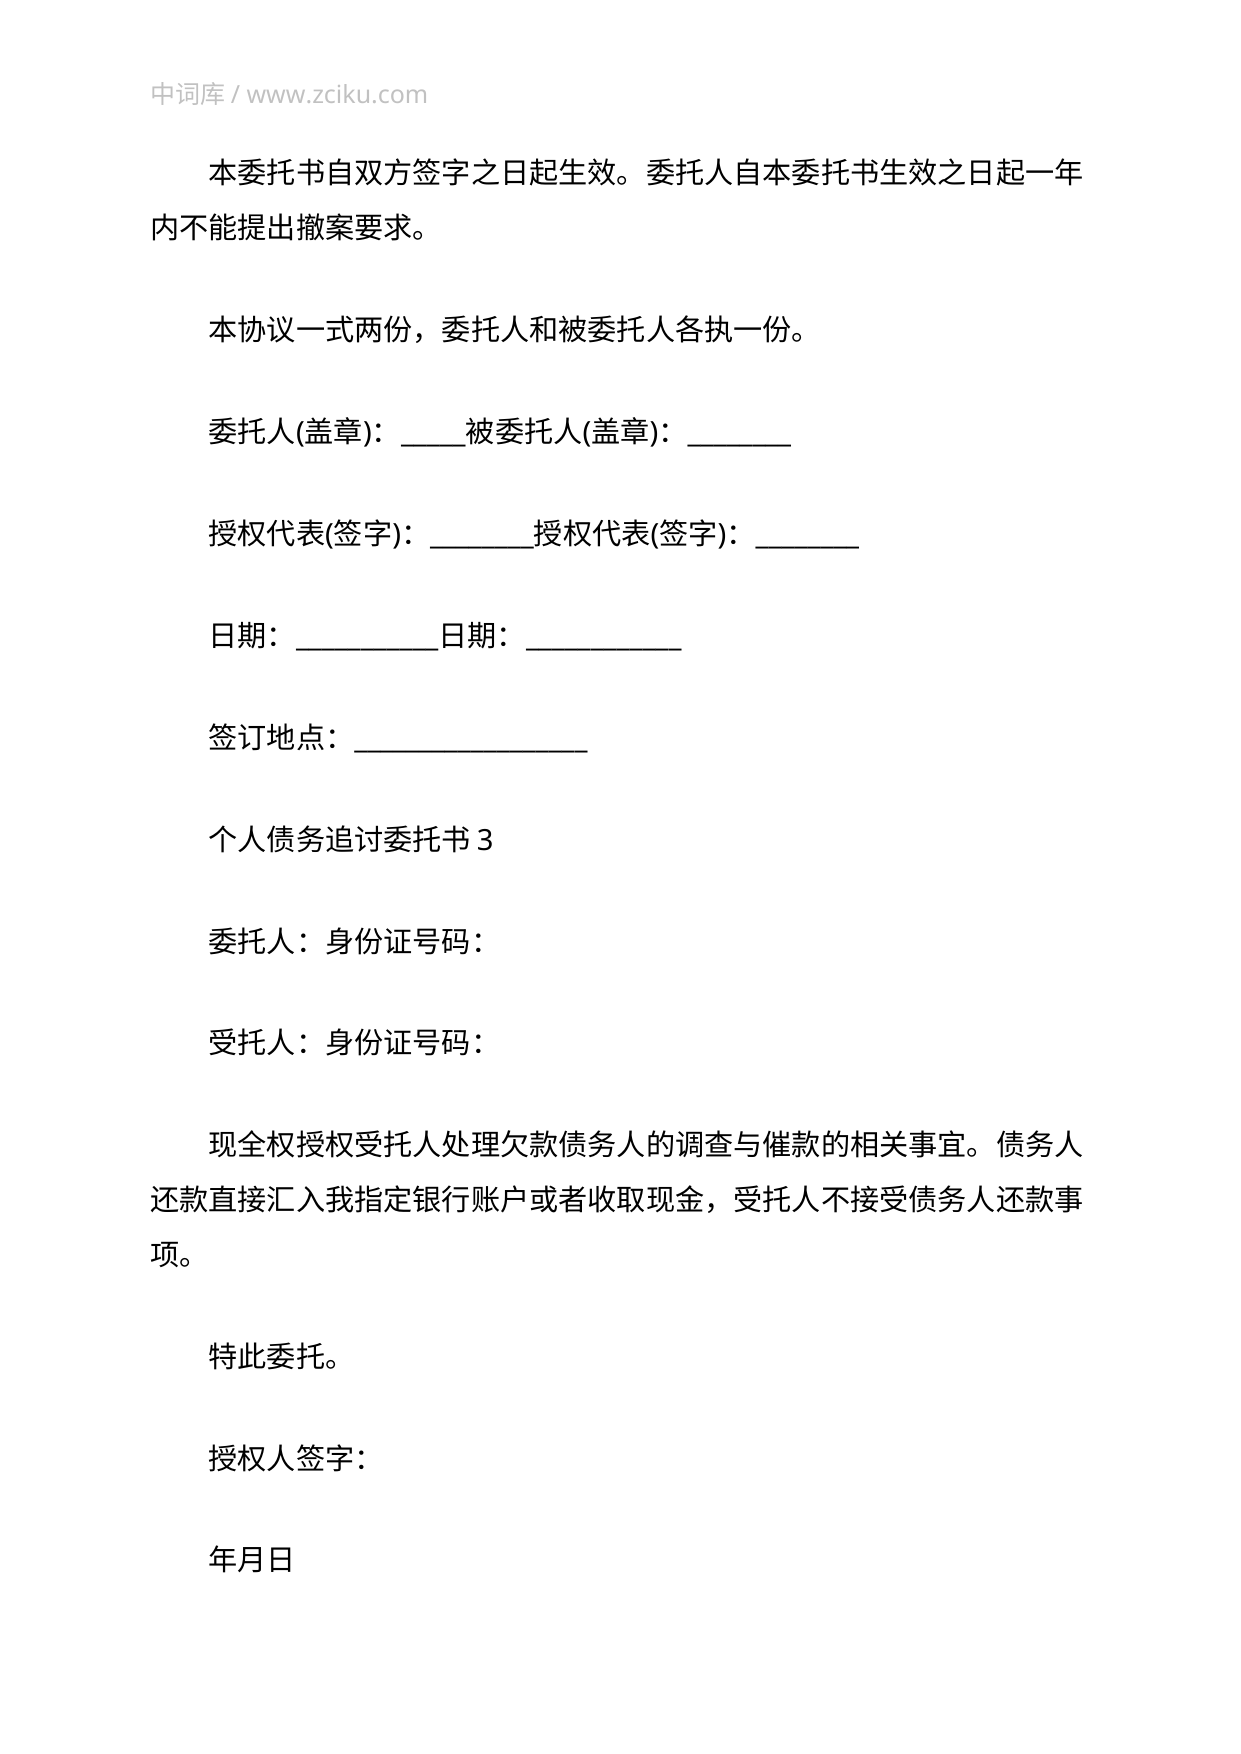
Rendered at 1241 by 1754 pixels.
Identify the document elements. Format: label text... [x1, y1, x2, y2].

text 委托人(盖章)：_____被委托人(盖章)：________ [150, 408, 1090, 451]
text 授权人签字： [150, 1435, 1090, 1477]
text 个人债务追讨委托书3 [150, 816, 1090, 859]
text 本委托书自双方签字之日起生效。委托人自本委托书生效之日起一年内不能提出撤案要求。 [150, 150, 1090, 247]
text 签订地点：__________________ [150, 714, 1090, 757]
text 特此委托。 [150, 1333, 1090, 1376]
text 委托人：身份证号码： [150, 918, 1090, 961]
text 本协议一式两份，委托人和被委托人各执一份。 [150, 307, 1090, 349]
text 受托人：身份证号码： [150, 1020, 1090, 1062]
text 年月日 [150, 1537, 1090, 1579]
text 日期：___________日期：____________ [150, 612, 1090, 655]
text 现全权授权受托人处理欠款债务人的调查与催款的相关事宜。债务人还款直接汇入我指定银行账户或者收取现金，受托人不接受债务人还款事项。 [150, 1122, 1090, 1274]
text 授权代表(签字)：________授权代表(签字)：________ [150, 510, 1090, 553]
